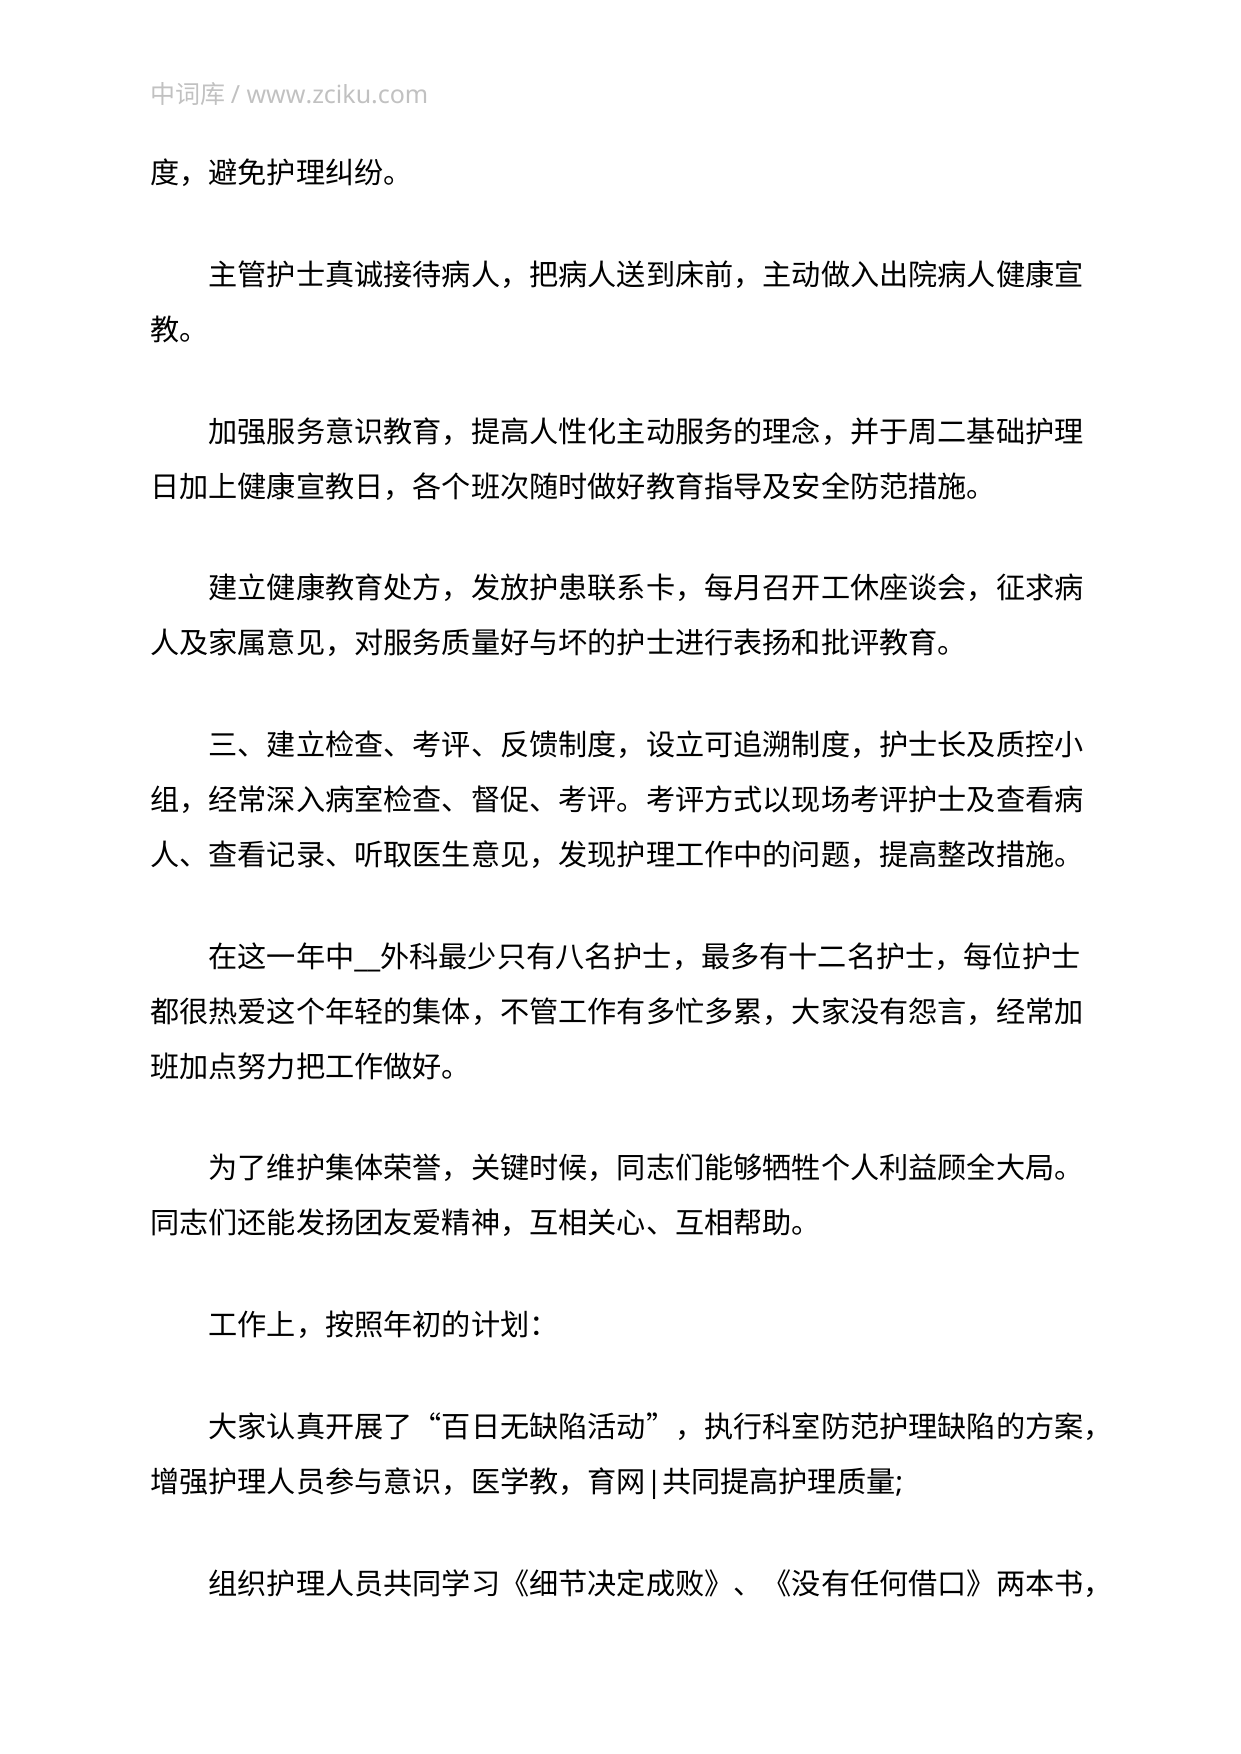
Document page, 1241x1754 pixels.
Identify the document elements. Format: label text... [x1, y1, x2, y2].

text 在这一年中__外科最少只有八名护士，最多有十二名护士，每位护士都很热爱这个年轻的集体，不管工作有多忙多累，大家没有怨言，经常加班加点努力把工作做好。 [150, 933, 1090, 1086]
text 建立健康教育处方，发放护患联系卡，每月召开工休座谈会，征求病人及家属意见，对服务质量好与坏的护士进行表扬和批评教育。 [150, 565, 1090, 662]
text 工作上，按照年初的计划： [150, 1302, 1090, 1344]
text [150, 1560, 1090, 1603]
text 主管护士真诚接待病人，把病人送到床前，主动做入出院病人健康宣教。 [150, 252, 1090, 349]
text 三、建立检查、考评、反馈制度，设立可追溯制度，护士长及质控小组，经常深入病室检查、督促、考评。考评方式以现场考评护士及查看病人、查看记录、听取医生意见，发现护理工作中的问题，提高整改措施。 [150, 722, 1090, 874]
text 加强服务意识教育，提高人性化主动服务的理念，并于周二基础护理日加上健康宣教日，各个班次随时做好教育指导及安全防范措施。 [150, 408, 1090, 506]
text 为了维护集体荣誉，关键时候，同志们能够牺牲个人利益顾全大局。同志们还能发扬团友爱精神，互相关心、互相帮助。 [150, 1145, 1090, 1242]
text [150, 150, 1090, 192]
text 大家认真开展了“百日无缺陷活动”，执行科室防范护理缺陷的方案，增强护理人员参与意识，医学教，育网|共同提高护理质量; [150, 1403, 1090, 1501]
